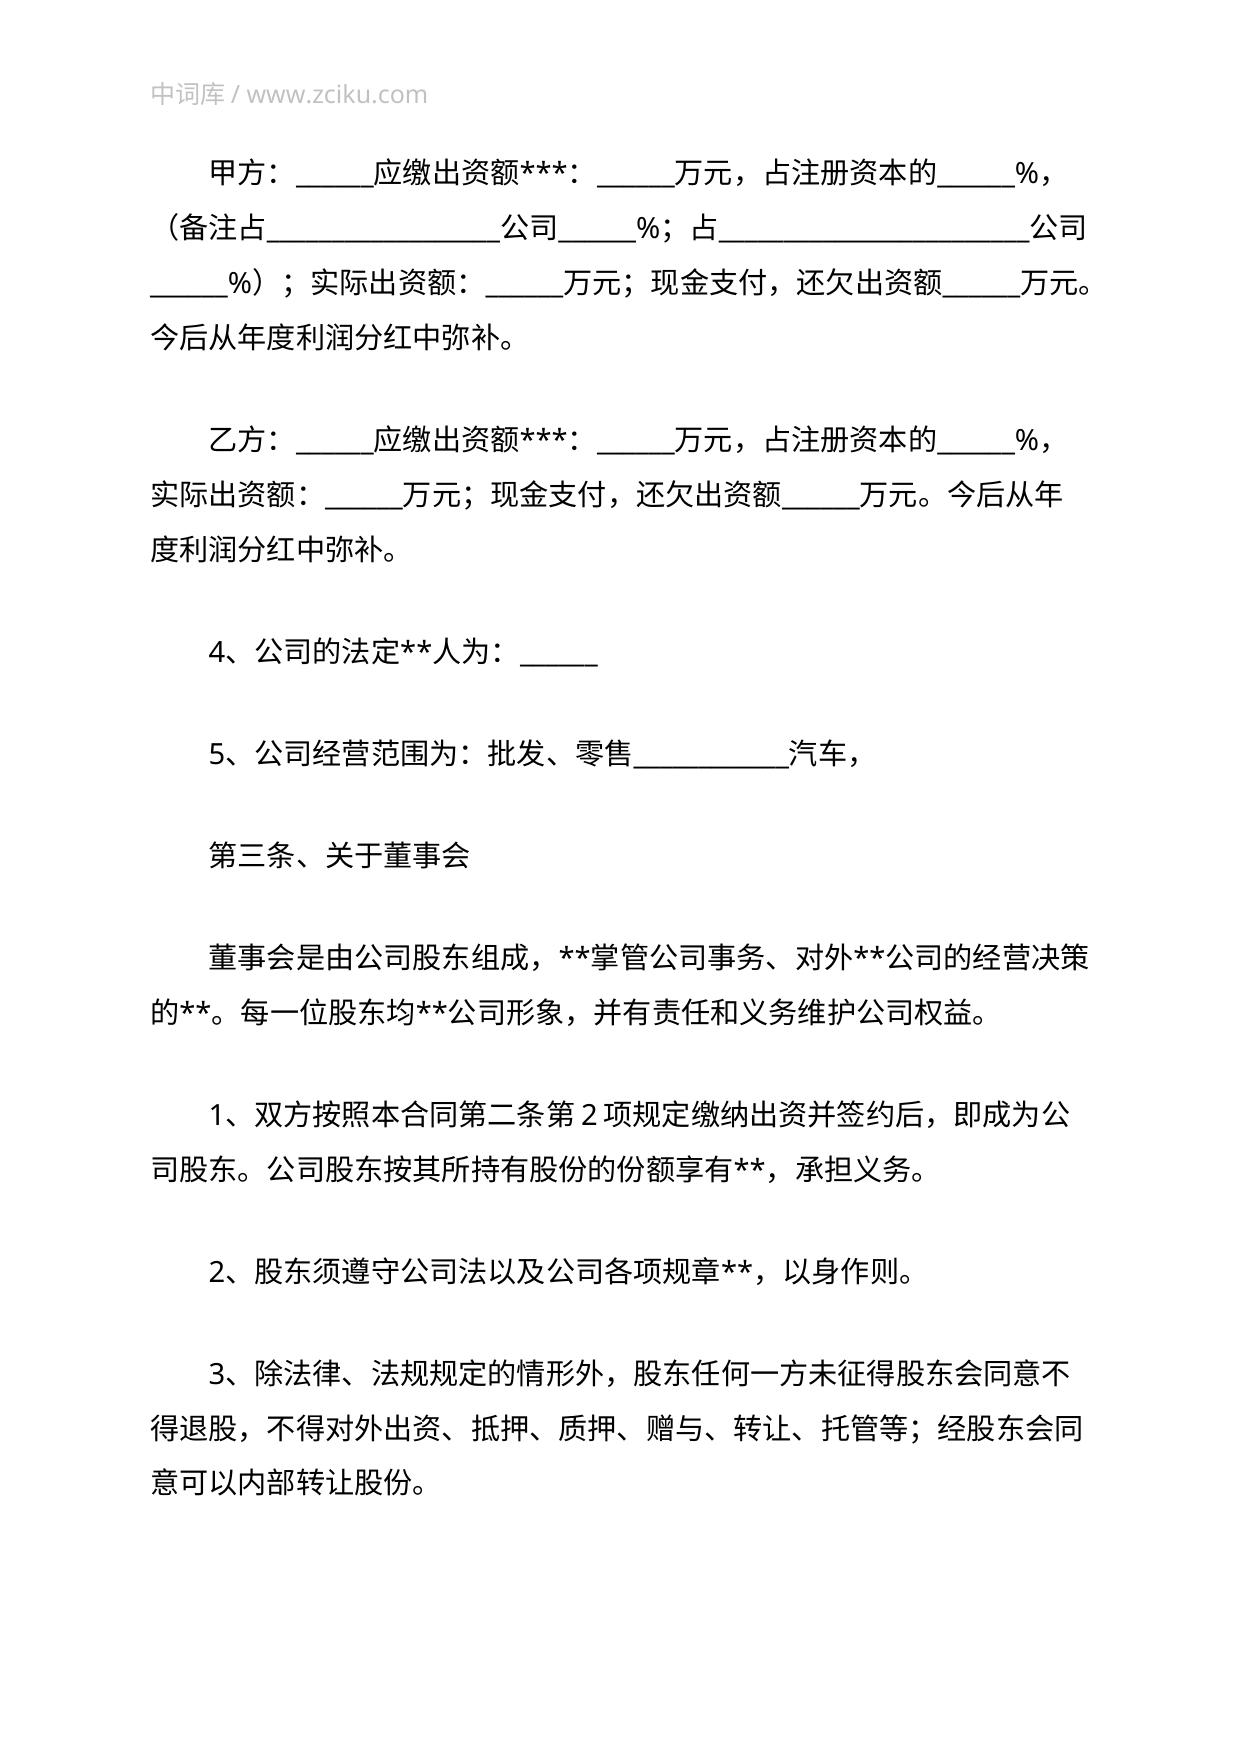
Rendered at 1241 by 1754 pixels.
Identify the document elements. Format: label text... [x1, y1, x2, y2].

text 1、双方按照本合同第二条第2项规定缴纳出资并签约后，即成为公司股东。公司股东按其所持有股份的份额享有**，承担义务。 [150, 1091, 1090, 1189]
text 2、股东须遵守公司法以及公司各项规章**，以身作则。 [150, 1248, 1090, 1291]
text 5、公司经营范围为：批发、零售____________汽车， [150, 731, 1090, 773]
text 第三条、关于董事会 [150, 832, 1090, 875]
text 乙方：______应缴出资额***：______万元，占注册资本的______%，实际出资额：______万元；现金支付，还欠出资额______万元。今后从年度利润分红中弥补。 [150, 417, 1090, 569]
text 4、公司的法定**人为：______ [150, 628, 1090, 671]
text 甲方：______应缴出资额***：______万元，占注册资本的______%，（备注占__________________公司______%；占________________________公司______%）；实际出资额：______万元；现金支付，还欠出资额______万元。今后从年度利润分红中弥补。 [150, 150, 1090, 357]
text 董事会是由公司股东组成，**掌管公司事务、对外**公司的经营决策的**。每一位股东均**公司形象，并有责任和义务维护公司权益。 [150, 934, 1090, 1032]
text 3、除法律、法规规定的情形外，股东任何一方未征得股东会同意不得退股，不得对外出资、抵押、质押、赠与、转让、托管等；经股东会同意可以内部转让股份。 [150, 1350, 1090, 1502]
